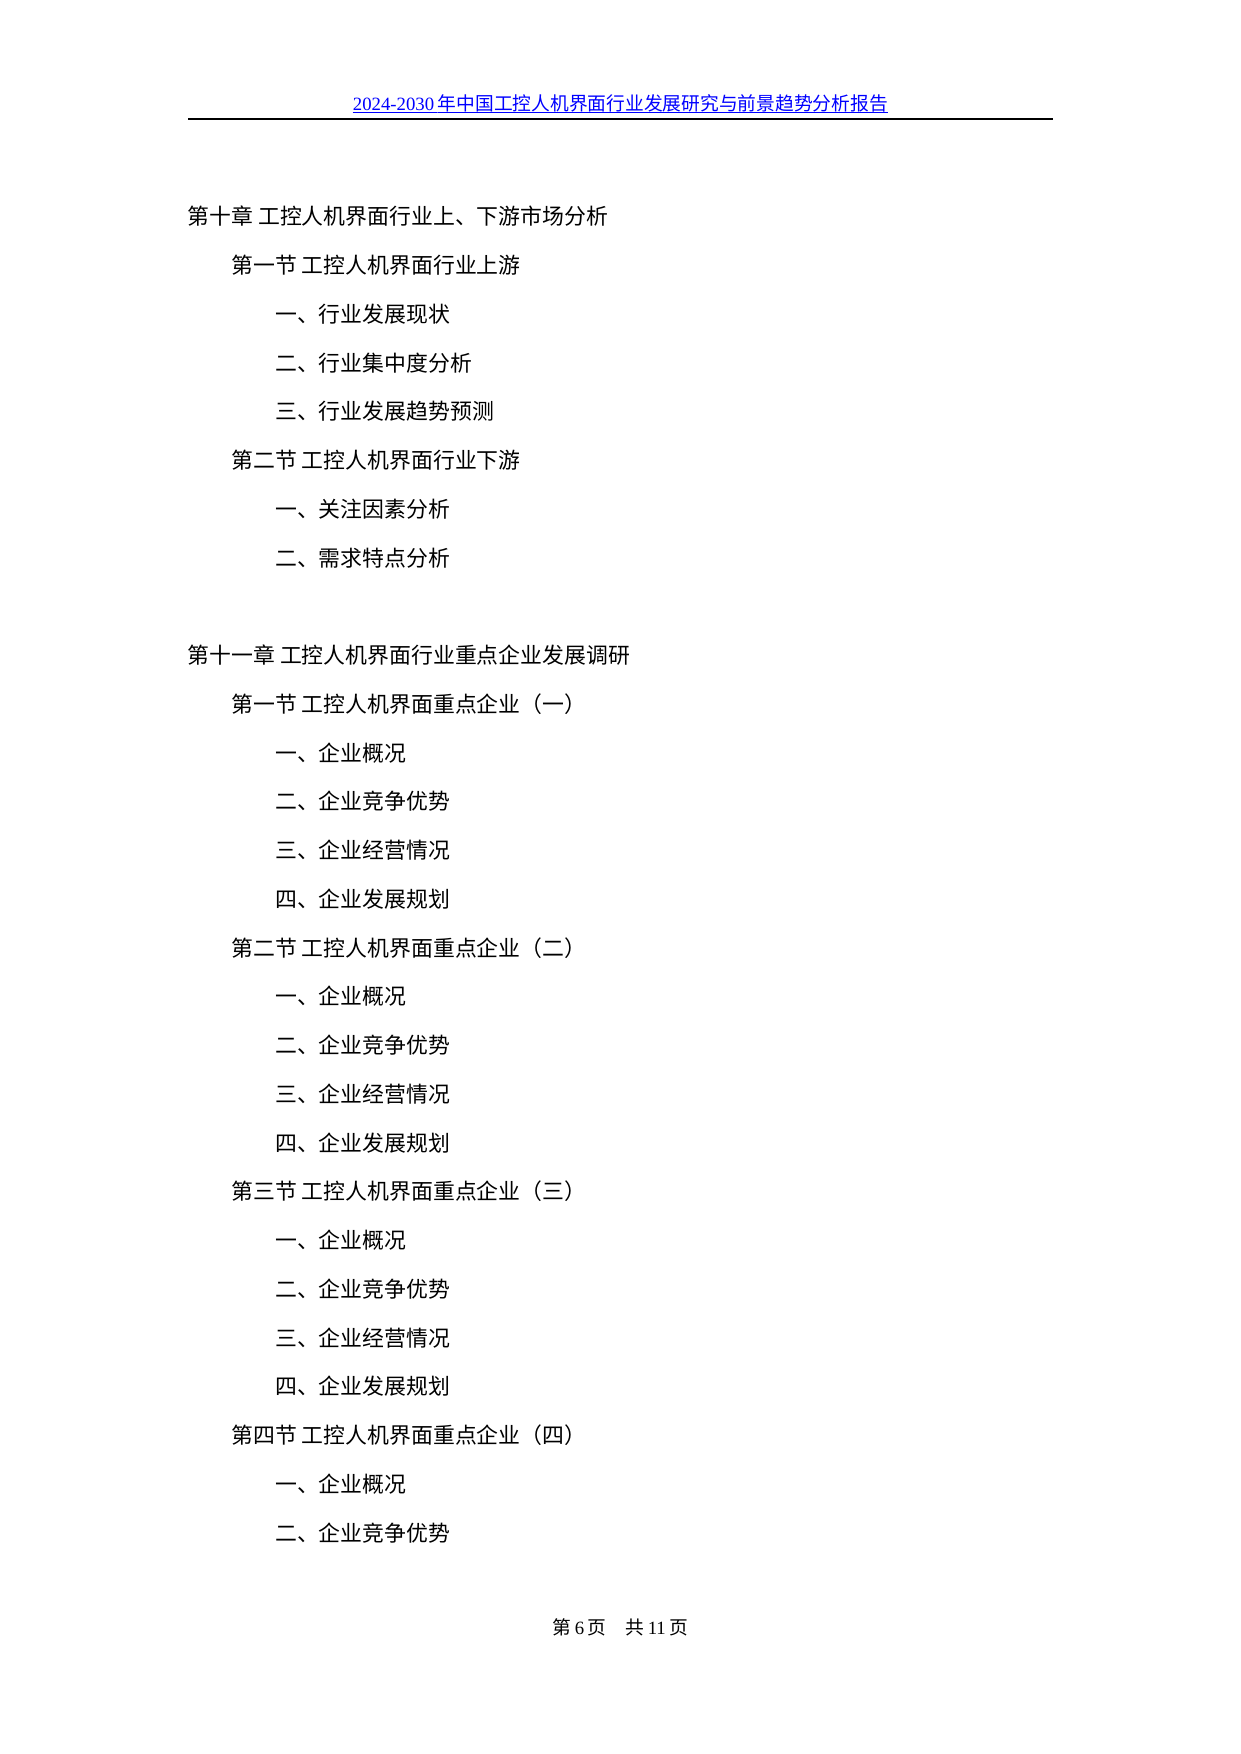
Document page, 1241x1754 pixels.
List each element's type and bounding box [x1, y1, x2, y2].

text [187, 150, 1053, 1548]
